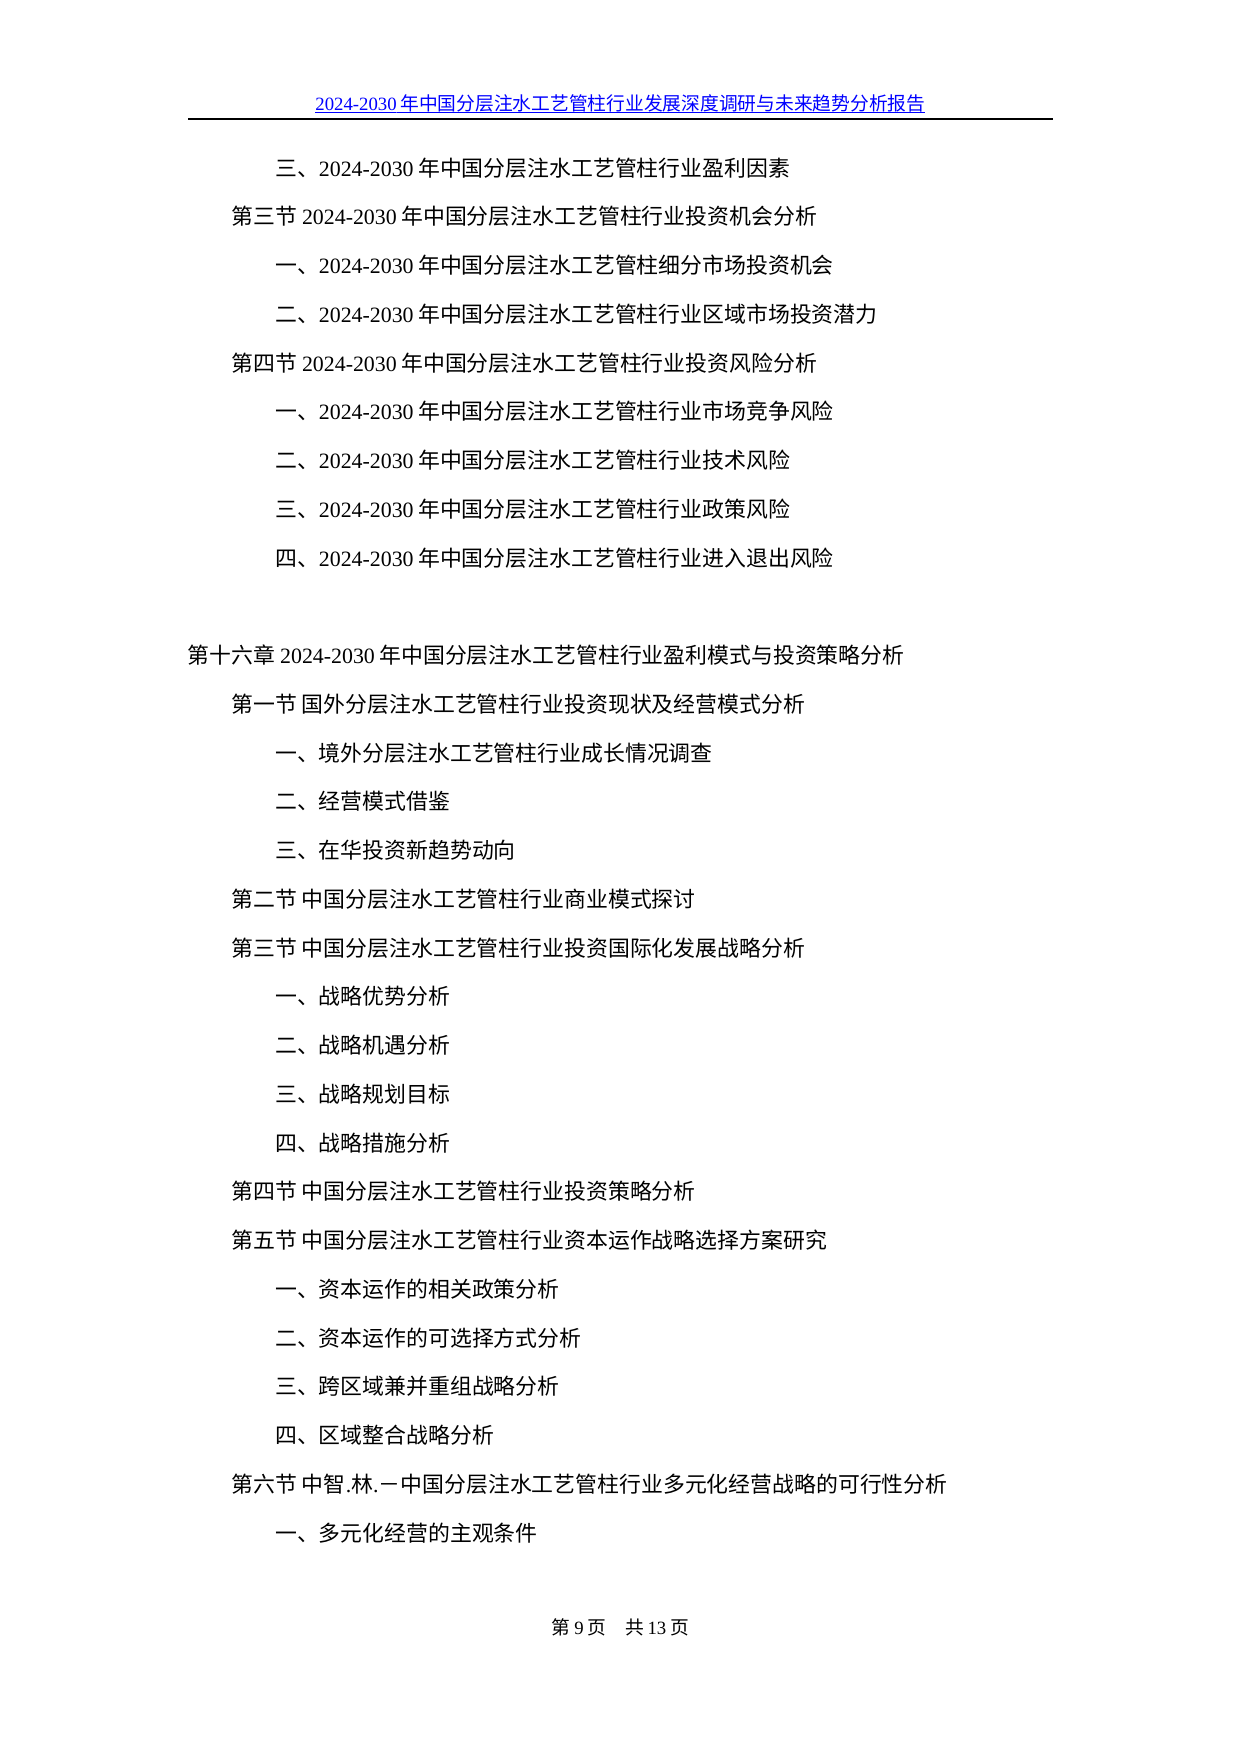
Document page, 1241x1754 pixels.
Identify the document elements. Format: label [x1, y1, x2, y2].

text [187, 150, 1053, 1548]
